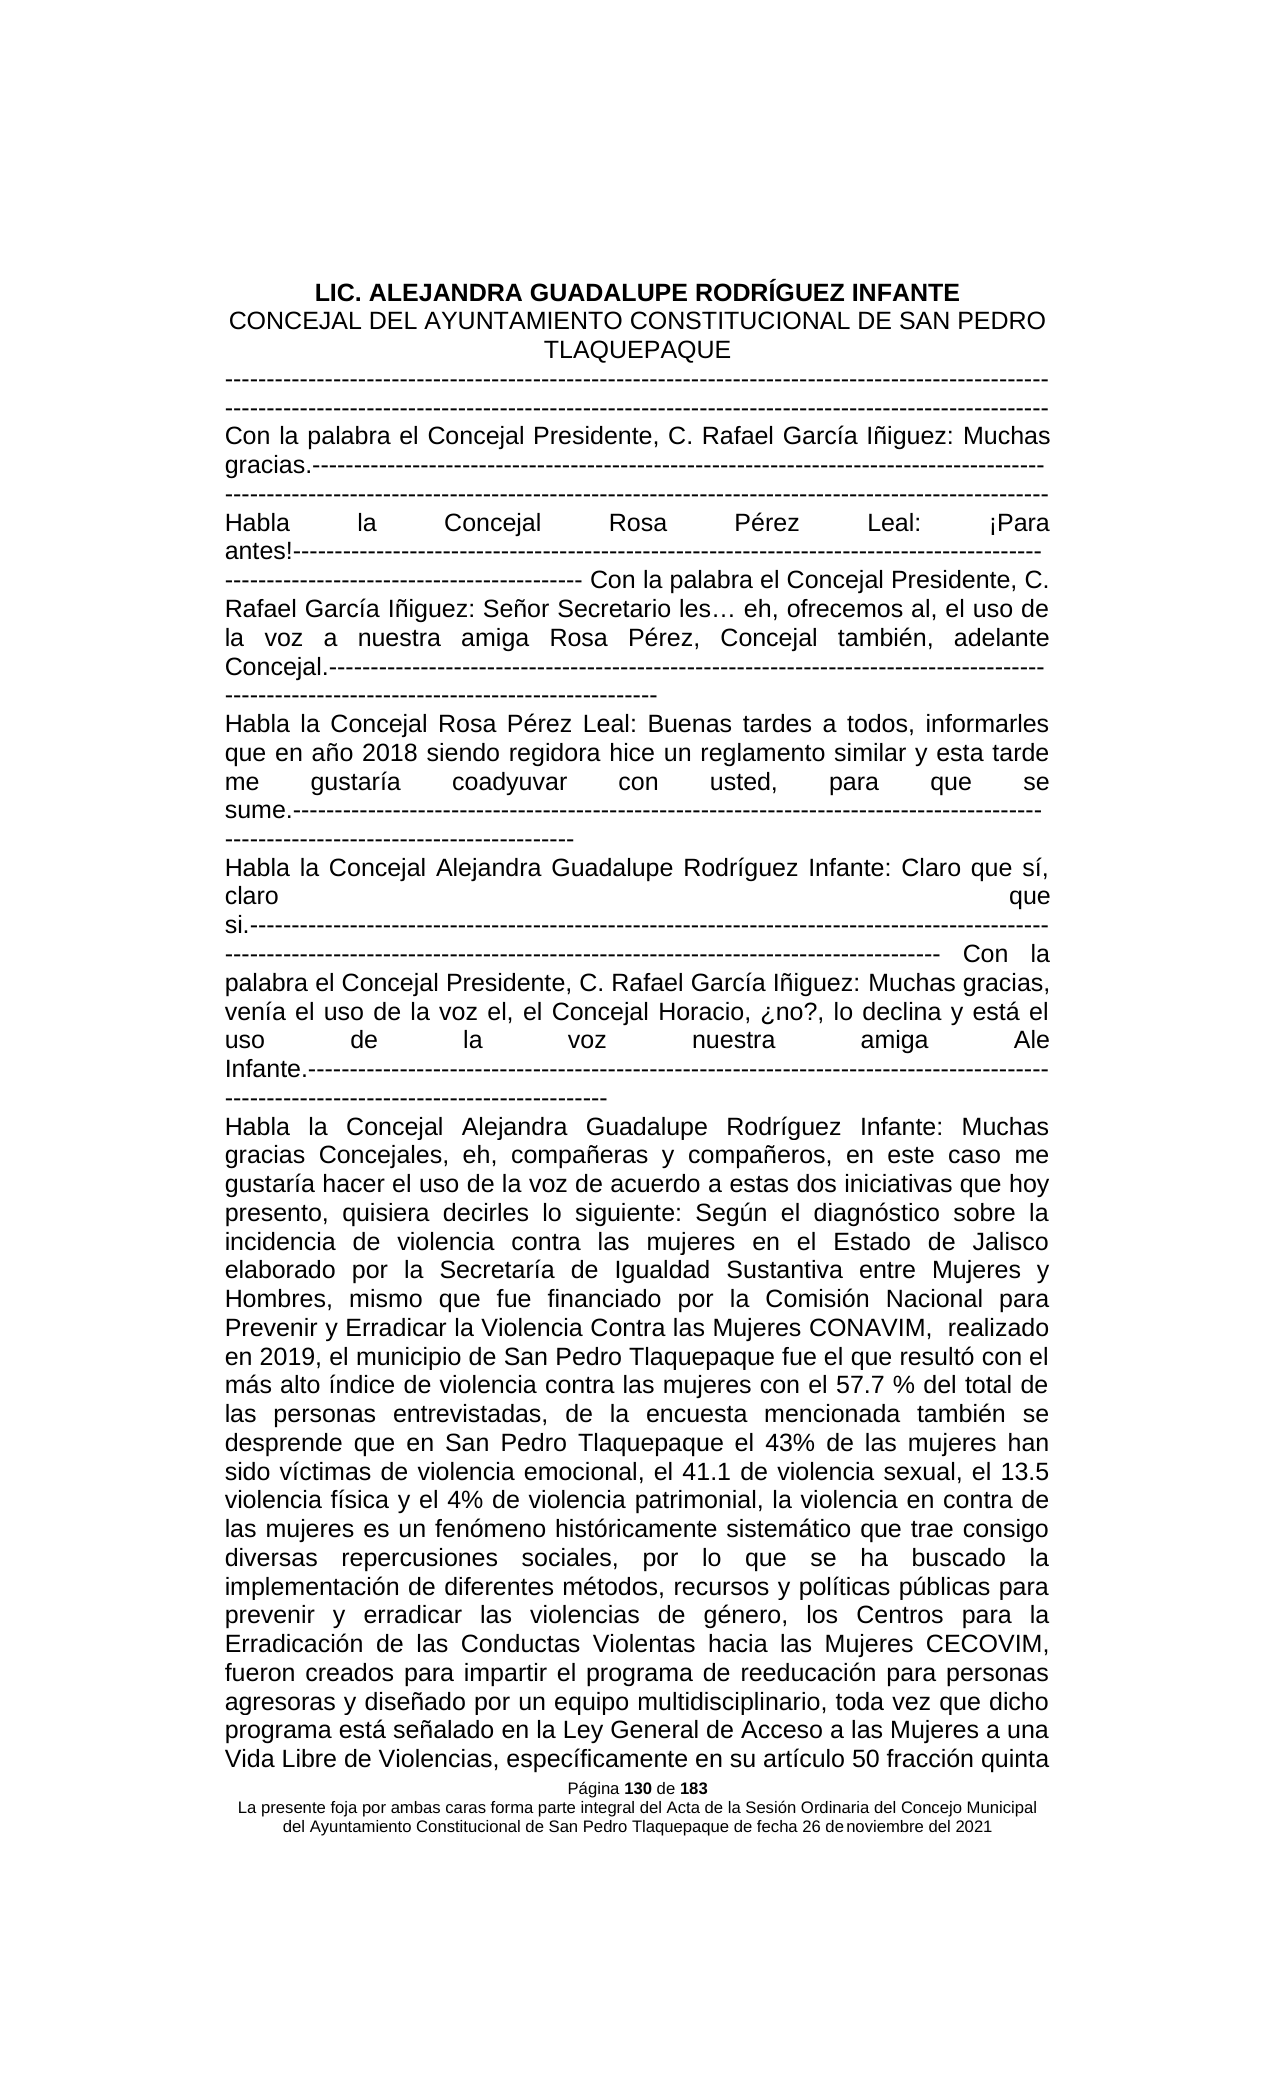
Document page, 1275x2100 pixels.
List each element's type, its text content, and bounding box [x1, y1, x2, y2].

text ------------------------------------------------------------------------------------------------------------------------------------------------------------------------------------------------------Con la palabra el Concejal Presidente, C. Rafael García Iñiguez: Muchas gracias.------------------------------------------------------------------------------------------------------------------------------------------------------------------------------------------- [224, 364, 1051, 508]
text Habla la Concejal Rosa Pérez Leal: ¡Para antes!------------------------------------------------------------------------------------------------------------------------------------- Con la palabra el Concejal Presidente, C. Rafael García Iñiguez: Señor Secretario les… eh, ofrecemos al, el uso de la voz a nuestra amiga Rosa Pérez, Concejal también, adelante Concejal.------------------------------------------------------------------------------------------------------------------------------------------ [224, 508, 1051, 709]
text Habla la Concejal Rosa Pérez Leal: Buenas tardes a todos, informarles que en año 2018 siendo regidora hice un reglamento similar y esta tarde me gustaría coadyuvar con usted, para que se sume.------------------------------------------------------------------------------------------------------------------------------------ [224, 709, 1051, 853]
text Habla la Concejal Alejandra Guadalupe Rodríguez Infante: Claro que sí, claro que si.-------------------------------------------------------------------------------------------------------------------------------------------------------------------------------------- Con la palabra el Concejal Presidente, C. Rafael García Iñiguez: Muchas gracias, venía el uso de la voz el, el Concejal Horacio, ¿no?, lo declina y está el uso de la voz nuestra amiga Ale Infante.--------------------------------------------------------------------------------------------------------------------------------------- [224, 853, 1051, 1112]
text LIC. ALEJANDRA GUADALUPE RODRÍGUEZ INFANTE CONCEJAL DEL AYUNTAMIENTO CONSTITUCIONAL DE SAN PEDRO TLAQUEPAQUE [224, 278, 1051, 364]
